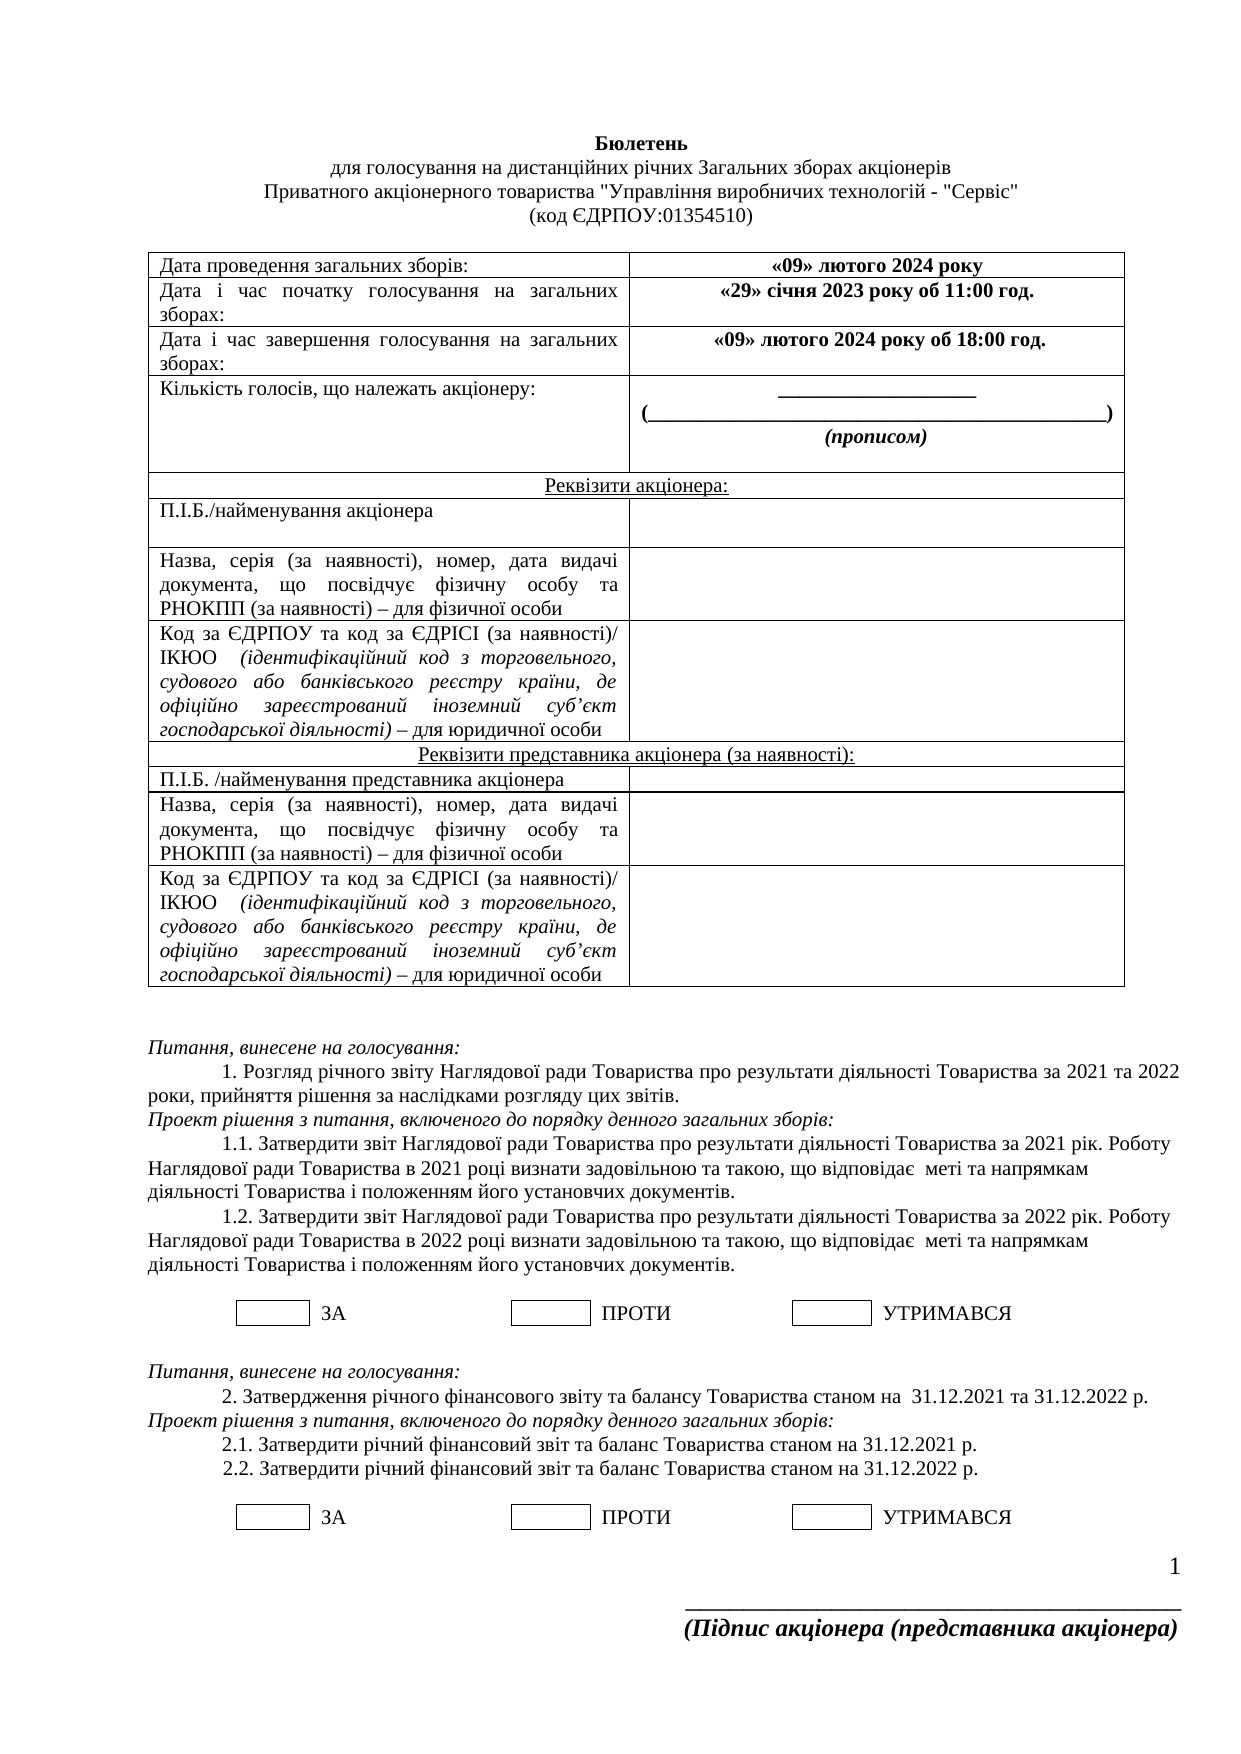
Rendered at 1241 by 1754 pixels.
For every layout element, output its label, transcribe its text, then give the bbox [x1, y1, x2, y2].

table_cell «29» січня 2023 року об 11:00 год. [630, 278, 1124, 326]
table_cell П.І.Б. /найменування представника акціонера [149, 767, 629, 791]
text Питання, винесене на голосування: [148, 1359, 1181, 1383]
table_cell Назва, серія (за наявності), номер, дата видачі документа, що посвідчує фізичну особу та РНОКПП (за наявності) – для фізичної особи [149, 548, 629, 620]
table_cell Кількість голосів, що належать акціонеру: [149, 376, 629, 472]
table_cell Дата і час завершення голосування на загальних зборах: [149, 327, 629, 375]
table_cell П.І.Б./найменування акціонера [149, 499, 629, 547]
table_header [237, 1505, 309, 1529]
table_header [237, 1301, 309, 1325]
table_header «09» лютого 2024 року [630, 253, 1124, 277]
table_cell Код за ЄДРПОУ та код за ЄДРІСІ (за наявності)/ ІКЮО (ідентифікаційний код з торговельного, судового або банківського реєстру країни, де офіційно зареєстрований іноземний суб’єкт господарської діяльності) – для юридичної особи [149, 621, 629, 741]
table_cell ___________________ (____________________________________________) (прописом) [630, 376, 1124, 472]
text Проект рішення з питання, включеного до порядку денного загальних зборів: [148, 1408, 1181, 1432]
table_cell [630, 548, 1124, 620]
table_cell [630, 499, 1124, 547]
table_cell Реквізити представника акціонера (за наявності): [149, 742, 1124, 766]
table_header Дата проведення загальних зборів: [149, 253, 629, 277]
table_header [512, 1505, 590, 1529]
table_header УТРИМАВСЯ [872, 1504, 1119, 1529]
table_cell Дата і час початку голосування на загальних зборах: [149, 278, 629, 326]
text 1. Розгляд річного звіту Наглядової ради Товариства про результати діяльності Товариства за 2021 та 2022 роки, прийняття рішення за наслідками розгляду цих звітів. [148, 1059, 1181, 1107]
table_cell [630, 767, 1124, 791]
table_cell [630, 621, 1124, 741]
table_header Бюлетень для голосування на дистанційних річних Загальних зборах акціонерів Приватного акціонерного товариства "Управління виробничих технологій - "Сервіс" (код ЄДРПОУ:01354510) [148, 107, 1134, 252]
text Питання, винесене на голосування: [148, 1035, 1181, 1059]
table_cell «09» лютого 2024 року об 18:00 год. [630, 327, 1124, 375]
table_header [793, 1505, 871, 1529]
table_cell [630, 866, 1124, 986]
table_cell [630, 793, 1124, 864]
table_header ЗА [310, 1504, 511, 1529]
table_header [512, 1301, 590, 1325]
table_header ЗА [310, 1300, 511, 1325]
list 1.2. Затвердити звіт Наглядової ради Товариства про результати діяльності Товариства за 2022 рік. Роботу Наглядової ради Товариства в 2022 році визнати задовільною та такою, що відповідає меті та напрямкам діяльності Товариства і положенням його установчих документів. [148, 1203, 1181, 1276]
table_cell Реквізити акціонера: [149, 473, 1124, 497]
list 1.1. Затвердити звіт Наглядової ради Товариства про результати діяльності Товариства за 2021 рік. Роботу Наглядової ради Товариства в 2021 році визнати задовільною та такою, що відповідає меті та напрямкам діяльності Товариства і положенням його установчих документів. [148, 1131, 1181, 1203]
text Проект рішення з питання, включеного до порядку денного загальних зборів: [148, 1107, 1181, 1131]
table_header ПРОТИ [591, 1300, 792, 1325]
text 2. Затвердження річного фінансового звіту та балансу Товариства станом на 31.12.2021 та 31.12.2022 р. [148, 1383, 1181, 1408]
list 2.1. Затвердити річний фінансовий звіт та баланс Товариства станом на 31.12.2021 р. [148, 1432, 1181, 1456]
text 2.2. Затвердити річний фінансовий звіт та баланс Товариства станом на 31.12.2022 р. [148, 1456, 1181, 1480]
table_cell Код за ЄДРПОУ та код за ЄДРІСІ (за наявності)/ ІКЮО (ідентифікаційний код з торговельного, судового або банківського реєстру країни, де офіційно зареєстрований іноземний суб’єкт господарської діяльності) – для юридичної особи [149, 866, 629, 986]
table_header ПРОТИ [591, 1504, 792, 1529]
table_header [793, 1301, 871, 1325]
table_header УТРИМАВСЯ [872, 1300, 1119, 1325]
table_cell Назва, серія (за наявності), номер, дата видачі документа, що посвідчує фізичну особу та РНОКПП (за наявності) – для фізичної особи [149, 793, 629, 864]
